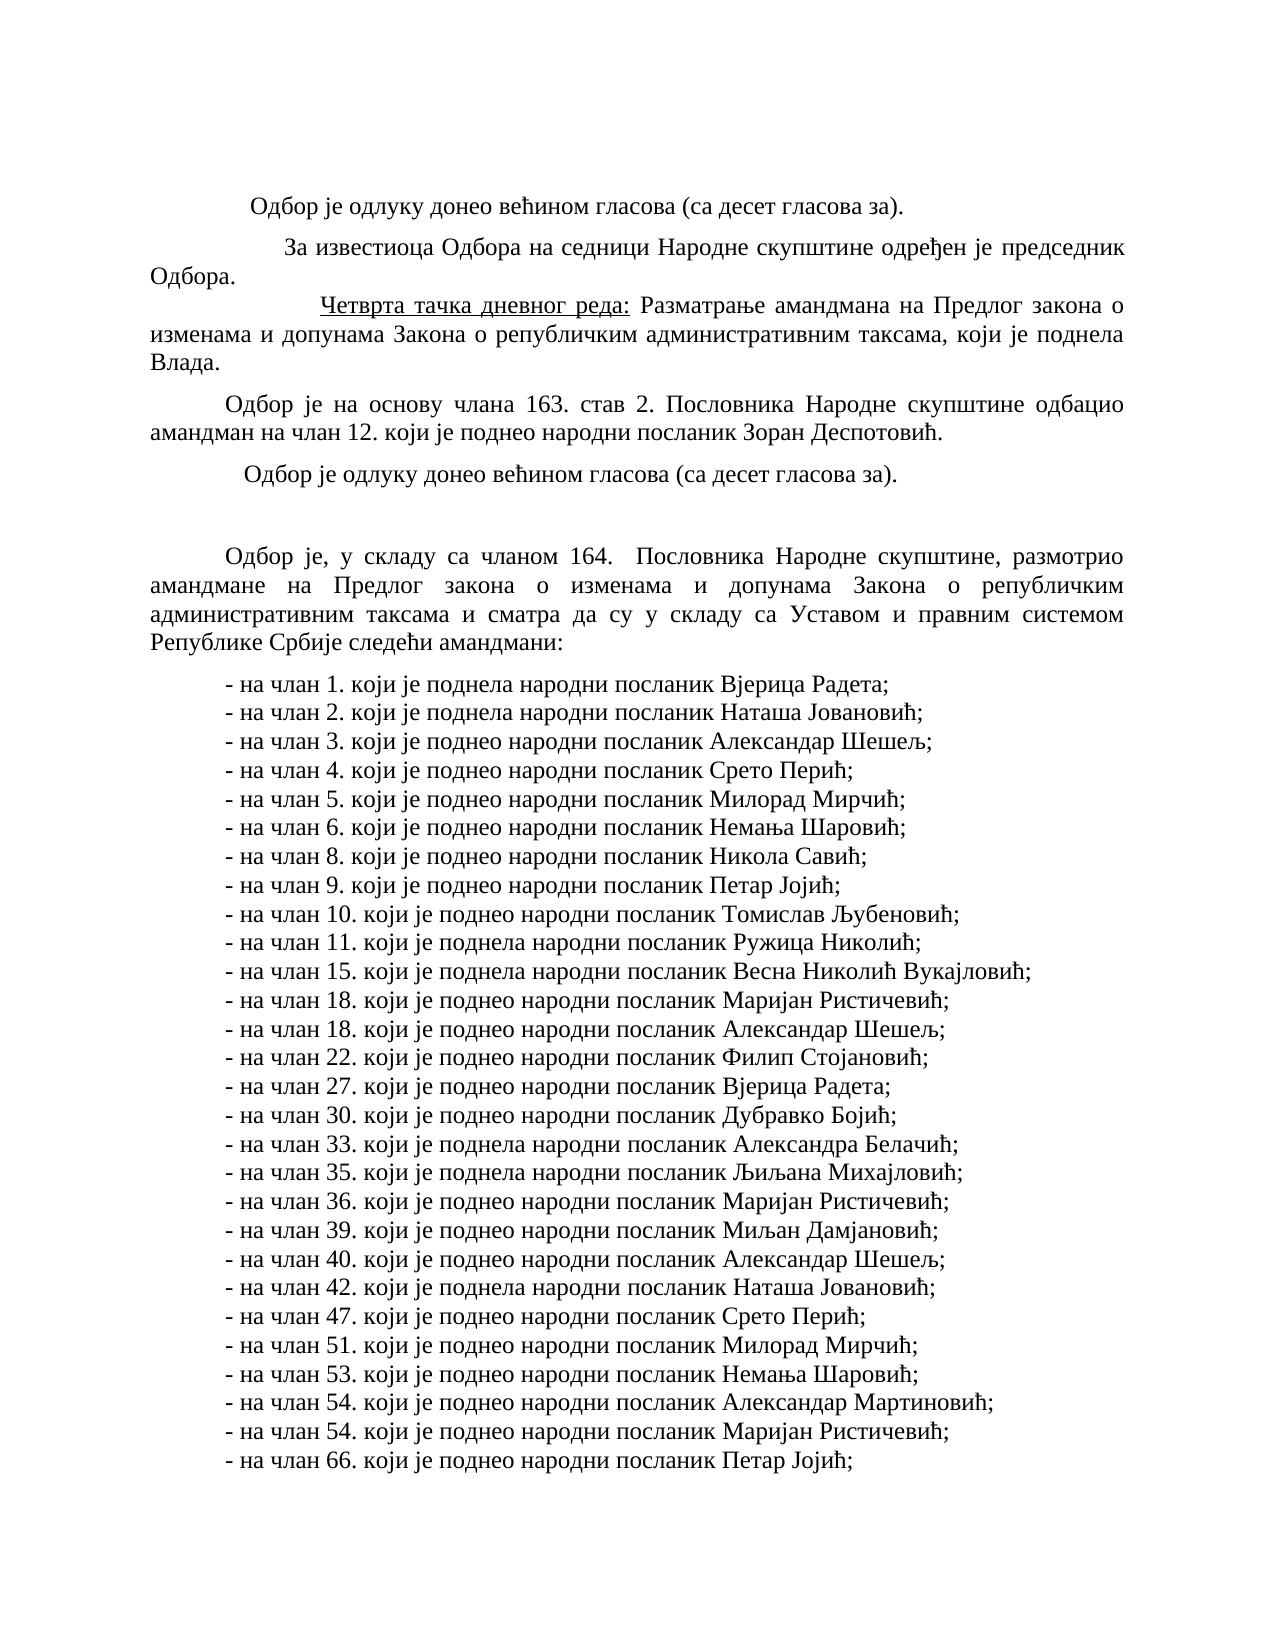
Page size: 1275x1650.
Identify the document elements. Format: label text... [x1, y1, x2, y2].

text - на члан 27. који је поднео народни посланик Вјерица Радета; [150, 1071, 1125, 1100]
text - на члан 53. који је поднео народни посланик Немања Шаровић; [150, 1359, 1125, 1387]
text - на члан 36. који је поднео народни посланик Маријан Ристичевић; [150, 1186, 1125, 1215]
text За известиоца Одбора на седници Народне скупштине одређен је председник Одбора. [150, 232, 1125, 290]
text - на члан 10. који је поднео народни посланик Томислав Љубеновић; [150, 899, 1125, 927]
text Четврта тачка дневног реда: Разматрање амандмана на Предлог закона о изменама и допунама Закона о републичким административним таксама, који је поднела Влада. [150, 290, 1125, 376]
text - на члан 47. који је поднео народни посланик Срето Перић; [150, 1301, 1125, 1330]
text - на члан 39. који је поднео народни посланик Миљан Дамјановић; [150, 1215, 1125, 1244]
text - на члан 5. који је поднео народни посланик Милорад Мирчић; [150, 784, 1125, 812]
text Одбор је одлуку донео већином гласова (са десет гласова за). [150, 459, 1125, 487]
text Одбор је одлуку донео већином гласова (са десет гласова за). [150, 191, 1125, 220]
text - на члан 15. који је поднела народни посланик Весна Николић Вукајловић; [150, 956, 1125, 985]
text - на члан 9. који је поднео народни посланик Петар Јојић; [150, 870, 1125, 899]
text - на члан 22. који је поднео народни посланик Филип Стојановић; [150, 1042, 1125, 1071]
text - на члан 54. који је поднео народни посланик Маријан Ристичевић; [150, 1416, 1125, 1445]
text - на члан 33. који је поднела народни посланик Александра Белачић; [150, 1129, 1125, 1157]
text Одбор је на основу члана 163. став 2. Пословника Народне скупштине одбацио амандман на члан 12. који је поднео народни посланик Зоран Деспотовић. [150, 389, 1125, 446]
text - на члан 66. који је поднео народни посланик Петар Јојић; [150, 1445, 1125, 1474]
text - на члан 6. који је поднео народни посланик Немања Шаровић; [150, 812, 1125, 841]
text - на члан 42. који је поднела народни посланик Наташа Јовановић; [150, 1272, 1125, 1301]
text - на члан 40. који је поднео народни посланик Александар Шешељ; [150, 1244, 1125, 1272]
text - на члан 3. који је поднео народни посланик Александар Шешељ; [150, 726, 1125, 755]
text - на члан 18. који је поднео народни посланик Александар Шешељ; [150, 1014, 1125, 1042]
text - на члан 18. који је поднео народни посланик Маријан Ристичевић; [150, 985, 1125, 1014]
text - на члан 1. који је поднела народни посланик Вјерица Радета; [150, 669, 1125, 697]
text - на члан 35. који је поднела народни посланик Љиљана Михајловић; [150, 1157, 1125, 1186]
text - на члан 51. који је поднео народни посланик Милорад Мирчић; [150, 1330, 1125, 1359]
text - на члан 4. који је поднео народни посланик Срето Перић; [150, 755, 1125, 784]
text - на члан 54. који је поднео народни посланик Александар Мартиновић; [150, 1387, 1125, 1416]
text - на члан 8. који је поднео народни посланик Никола Савић; [150, 841, 1125, 870]
text - на члан 30. који је поднео народни посланик Дубравко Бојић; [150, 1100, 1125, 1129]
text - на члан 2. који је поднела народни посланик Наташа Јовановић; [150, 697, 1125, 726]
text - на члан 11. који је поднела народни посланик Ружица Николић; [150, 927, 1125, 956]
text Одбор је, у складу са чланом 164. Пословника Народне скупштине, размотрио амандмане на Предлог закона о изменама и допунама Закона о републичким административним таксама и сматра да су у складу са Уставом и правним системом Републике Србије следећи амандмани: [150, 541, 1125, 656]
